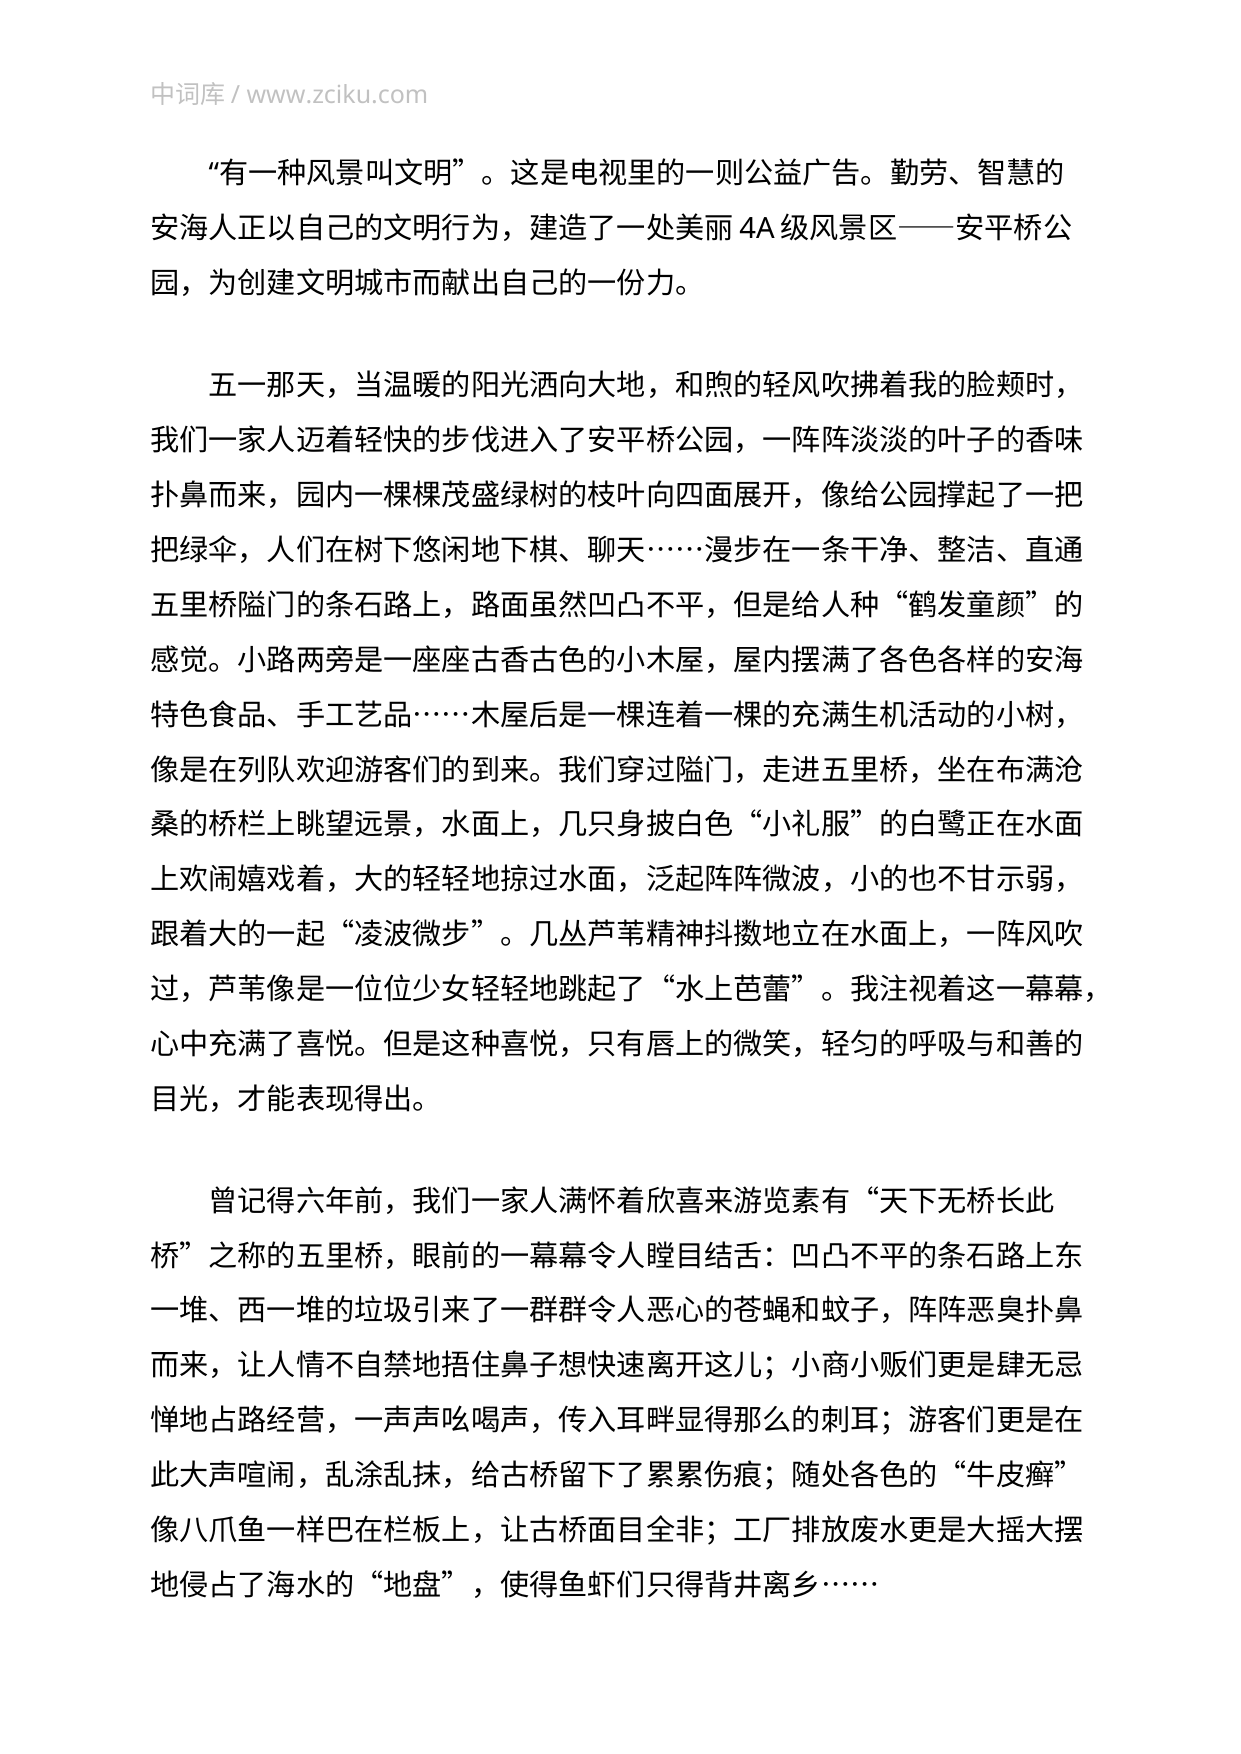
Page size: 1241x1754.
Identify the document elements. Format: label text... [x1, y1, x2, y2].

text 曾记得六年前，我们一家人满怀着欣喜来游览素有“天下无桥长此桥”之称的五里桥，眼前的一幕幕令人瞠目结舌：凹凸不平的条石路上东一堆、西一堆的垃圾引来了一群群令人恶心的苍蝇和蚊子，阵阵恶臭扑鼻而来，让人情不自禁地捂住鼻子想快速离开这儿；小商小贩们更是肆无忌惮地占路经营，一声声吆喝声，传入耳畔显得那么的刺耳；游客们更是在此大声喧闹，乱涂乱抹，给古桥留下了累累伤痕；随处各色的“牛皮癣”像八爪鱼一样巴在栏板上，让古桥面目全非；工厂排放废水更是大摇大摆地侵占了海水的“地盘”，使得鱼虾们只得背井离乡…… [150, 1177, 1090, 1604]
text “有一种风景叫文明”。这是电视里的一则公益广告。勤劳、智慧的安海人正以自己的文明行为，建造了一处美丽4A级风景区——安平桥公园，为创建文明城市而献出自己的一份力。 [150, 150, 1090, 302]
text 五一那天，当温暖的阳光洒向大地，和煦的轻风吹拂着我的脸颊时，我们一家人迈着轻快的步伐进入了安平桥公园，一阵阵淡淡的叶子的香味扑鼻而来，园内一棵棵茂盛绿树的枝叶向四面展开，像给公园撑起了一把把绿伞，人们在树下悠闲地下棋、聊天……漫步在一条干净、整洁、直通五里桥隘门的条石路上，路面虽然凹凸不平，但是给人种“鹤发童颜”的感觉。小路两旁是一座座古香古色的小木屋，屋内摆满了各色各样的安海特色食品、手工艺品……木屋后是一棵连着一棵的充满生机活动的小树，像是在列队欢迎游客们的到来。我们穿过隘门，走进五里桥，坐在布满沧桑的桥栏上眺望远景，水面上，几只身披白色“小礼服”的白鹭正在水面上欢闹嬉戏着，大的轻轻地掠过水面，泛起阵阵微波，小的也不甘示弱，跟着大的一起“凌波微步”。几丛芦苇精神抖擞地立在水面上，一阵风吹过，芦苇像是一位位少女轻轻地跳起了“水上芭蕾”。我注视着这一幕幕，心中充满了喜悦。但是这种喜悦，只有唇上的微笑，轻匀的呼吸与和善的目光，才能表现得出。 [150, 362, 1090, 1118]
